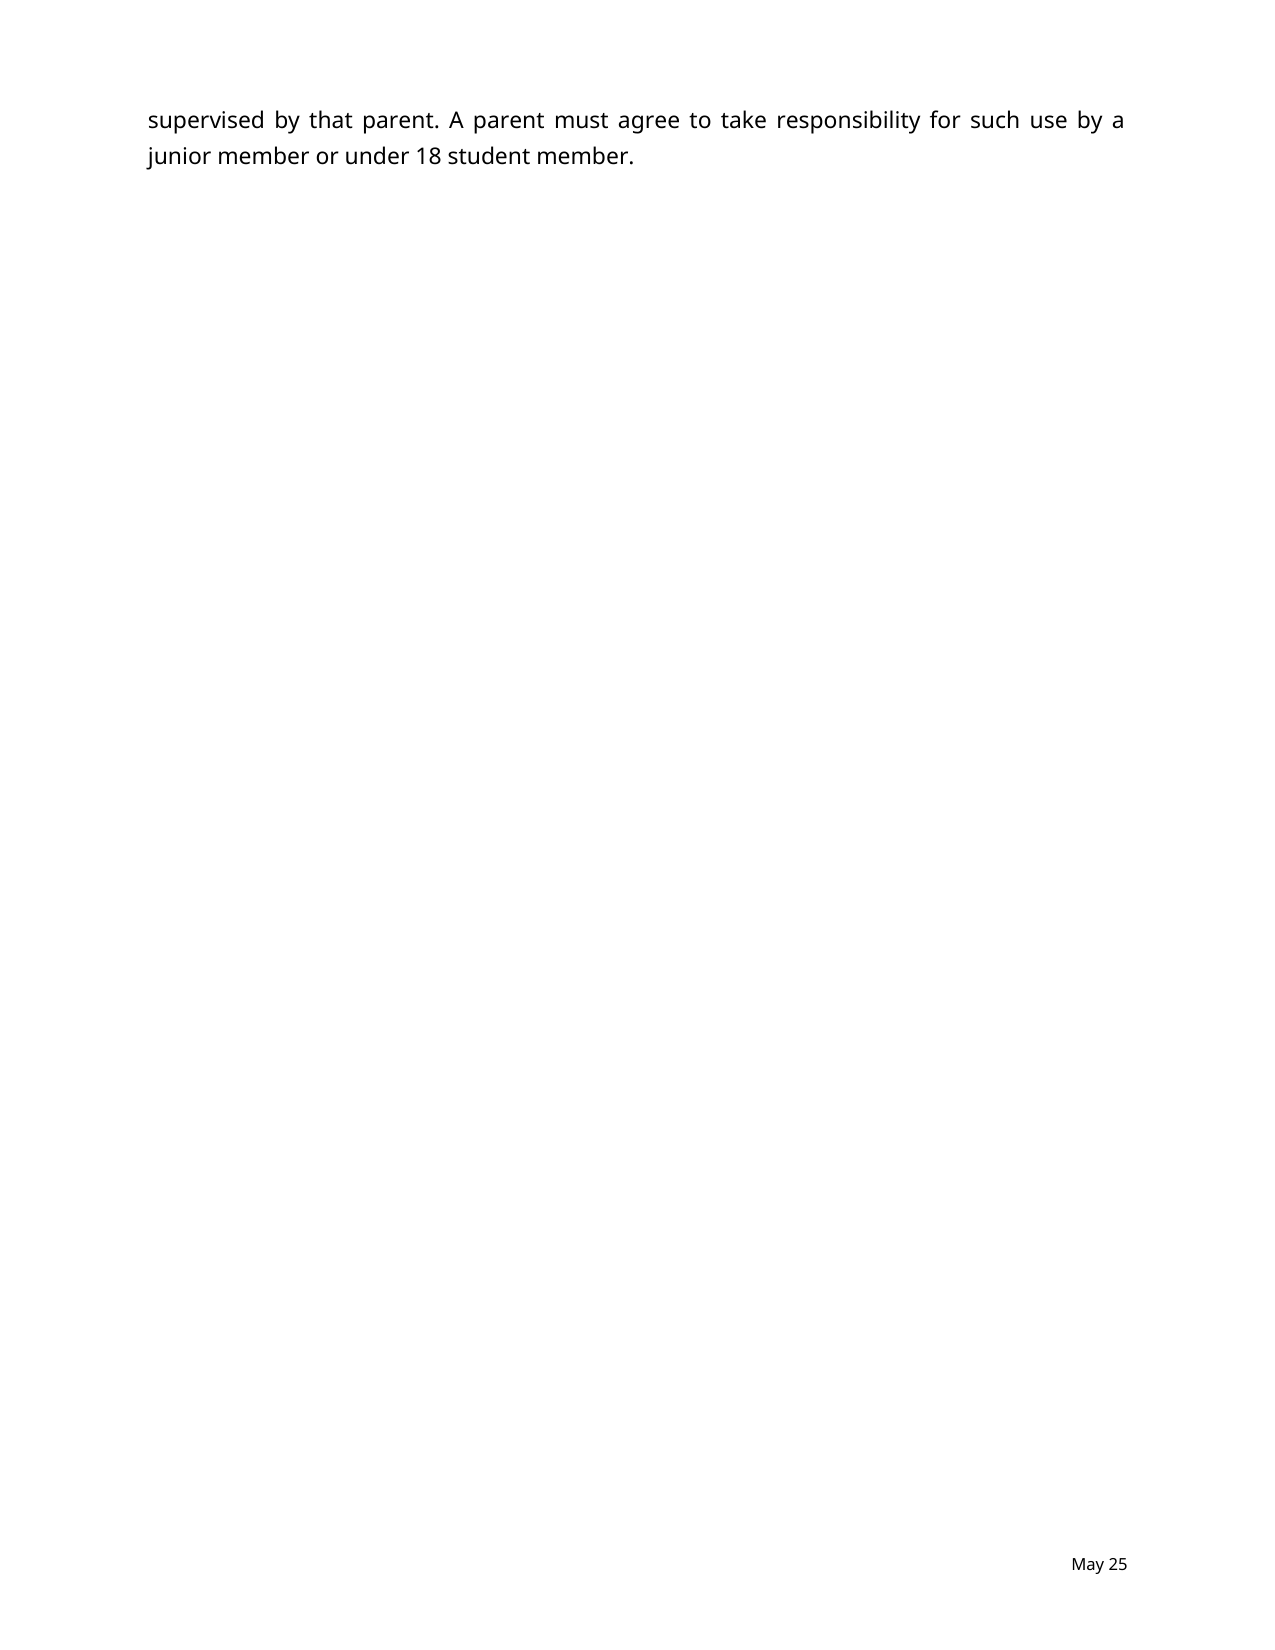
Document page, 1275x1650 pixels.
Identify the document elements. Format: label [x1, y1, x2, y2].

text [148, 104, 1127, 171]
